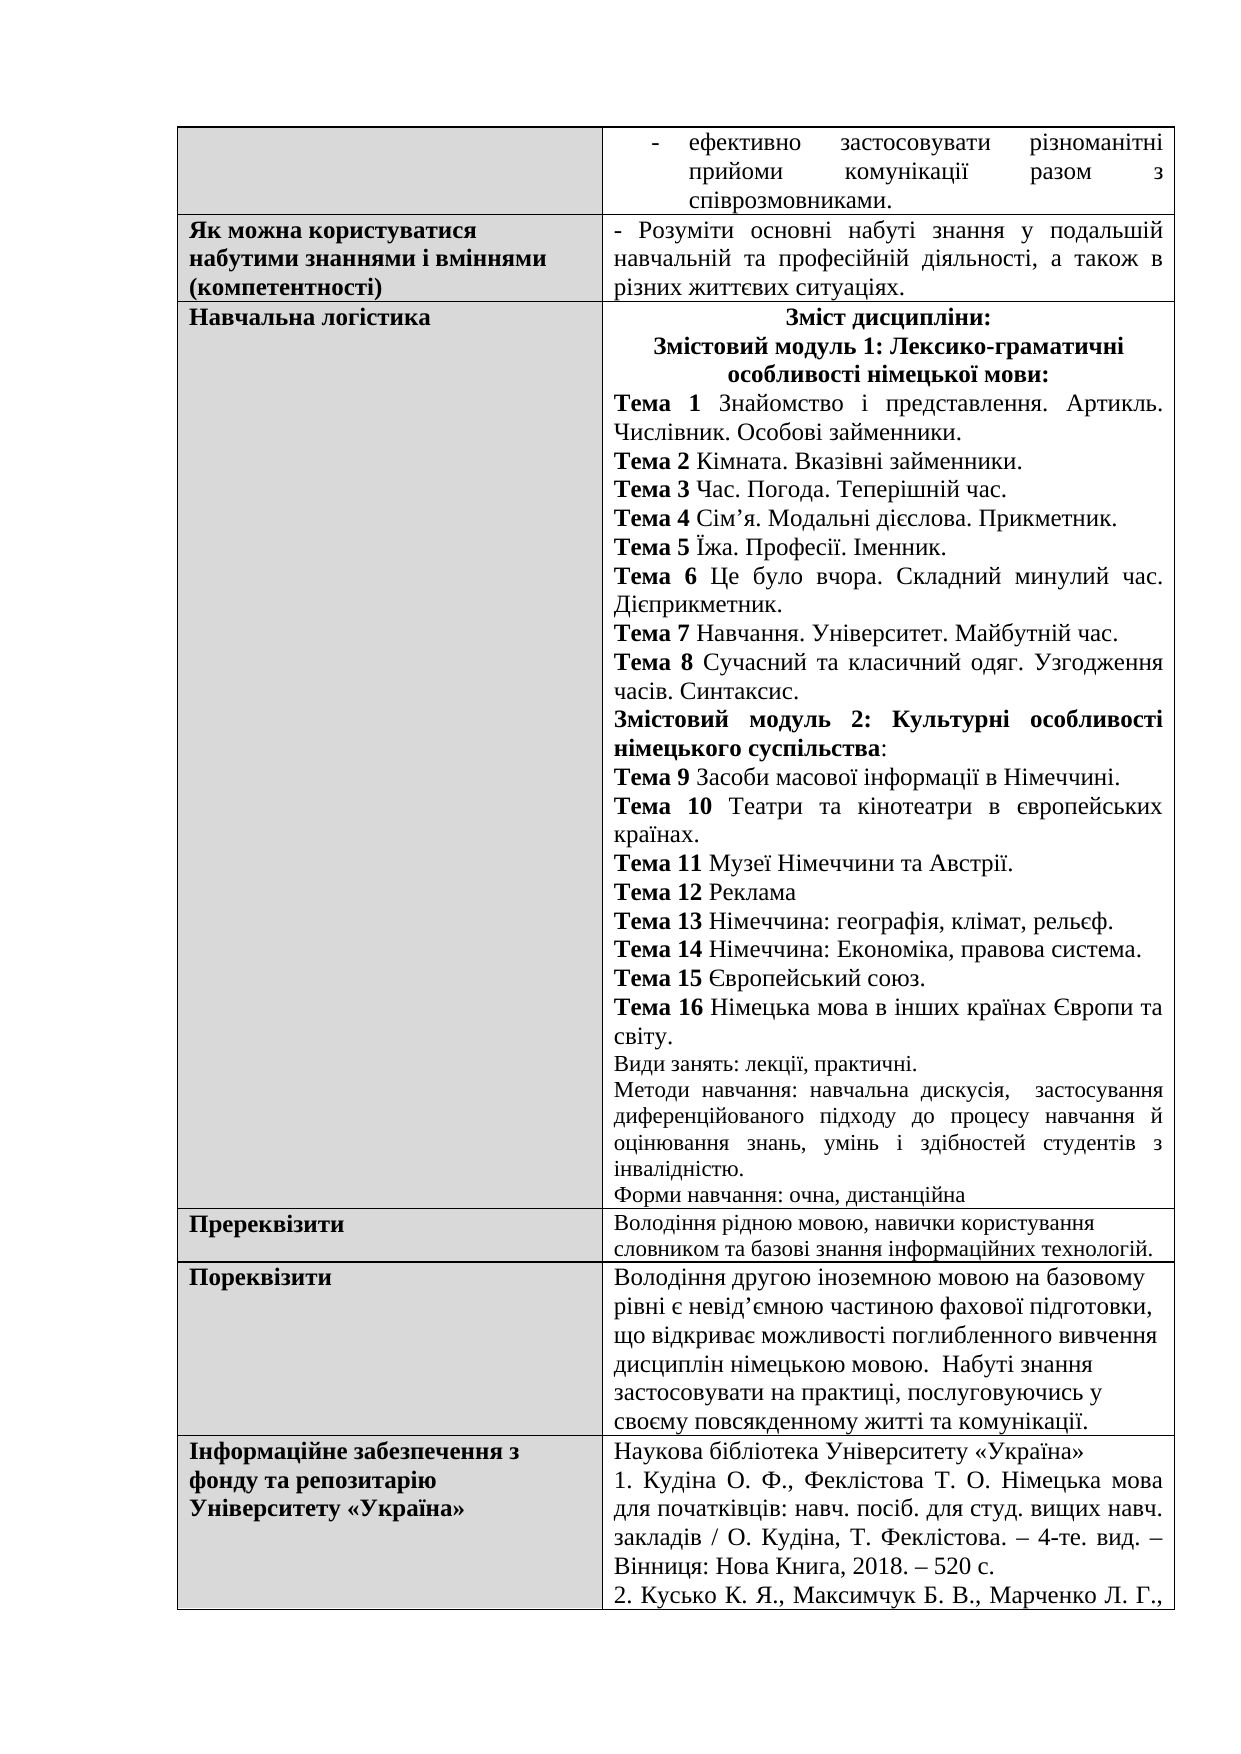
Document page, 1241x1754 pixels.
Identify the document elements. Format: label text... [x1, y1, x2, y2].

table_cell Володіння рідною мовою, навички користування словником та базові знання інформаційних технологій. [603, 1209, 1174, 1261]
table_cell Володіння другою іноземною мовою на базовому рівні є невід’ємною частиною фахової підготовки, що відкриває можливості поглибленного вивчення дисциплін німецькою мовою. Набуті знання застосовувати на практиці, послуговуючись у своєму повсякденному житті та комунікації. [603, 1263, 1174, 1435]
table_cell - Розуміти основні набуті знання у подальшій навчальній та професійній діяльності, а також в різних життєвих ситуаціях. [603, 215, 1174, 301]
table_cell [603, 128, 1174, 214]
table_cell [178, 1436, 602, 1608]
table_cell Навчальна логістика [178, 302, 602, 1208]
table_cell Зміст дисципліни: Змістовий модуль 1: Лексико-граматичні особливості німецької мови: Тема 1 Знайомство і представлення. Артикль. Числівник. Особові займенники. Тема 2 Кімната. Вказівні займенники. Тема 3 Час. Погода. Теперішній час. Тема 4 Сім’я. Модальні дієслова. Прикметник. Тема 5 Їжа. Професії. Іменник. Тема 6 Це було вчора. Складний минулий час. Дієприкметник. Тема 7 Навчання. Університет. Майбутній час. Тема 8 Сучасний та класичний одяг. Узгодження часів. Синтаксис. Змістовий модуль 2: Культурні особливості німецького суспільства: Тема 9 Засоби масової інформації в Німеччині. Тема 10 Театри та кінотеатри в європейських країнах. Тема 11 Музеї Німеччини та Австрії. Тема 12 Реклама Тема 13 Німеччина: географія, клімат, рельєф. Тема 14 Німеччина: Економіка, правова система. Тема 15 Європейський союз. Тема 16 Німецька мова в інших країнах Європи та світу. Види занять: лекції, практичні. Методи навчання: навчальна дискусія, застосування диференційованого підходу до процесу навчання й оцінювання знань, умінь і здібностей студентів з інвалідністю. Форми навчання: очна, дистанційна [603, 302, 1174, 1208]
table_cell Як можна користуватися набутими знаннями і вміннями (компетентності) [178, 215, 602, 301]
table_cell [178, 128, 602, 214]
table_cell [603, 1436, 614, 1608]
table_cell Пререквізити [178, 1209, 602, 1261]
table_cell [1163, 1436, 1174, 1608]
table_cell Пореквізити [178, 1263, 602, 1435]
